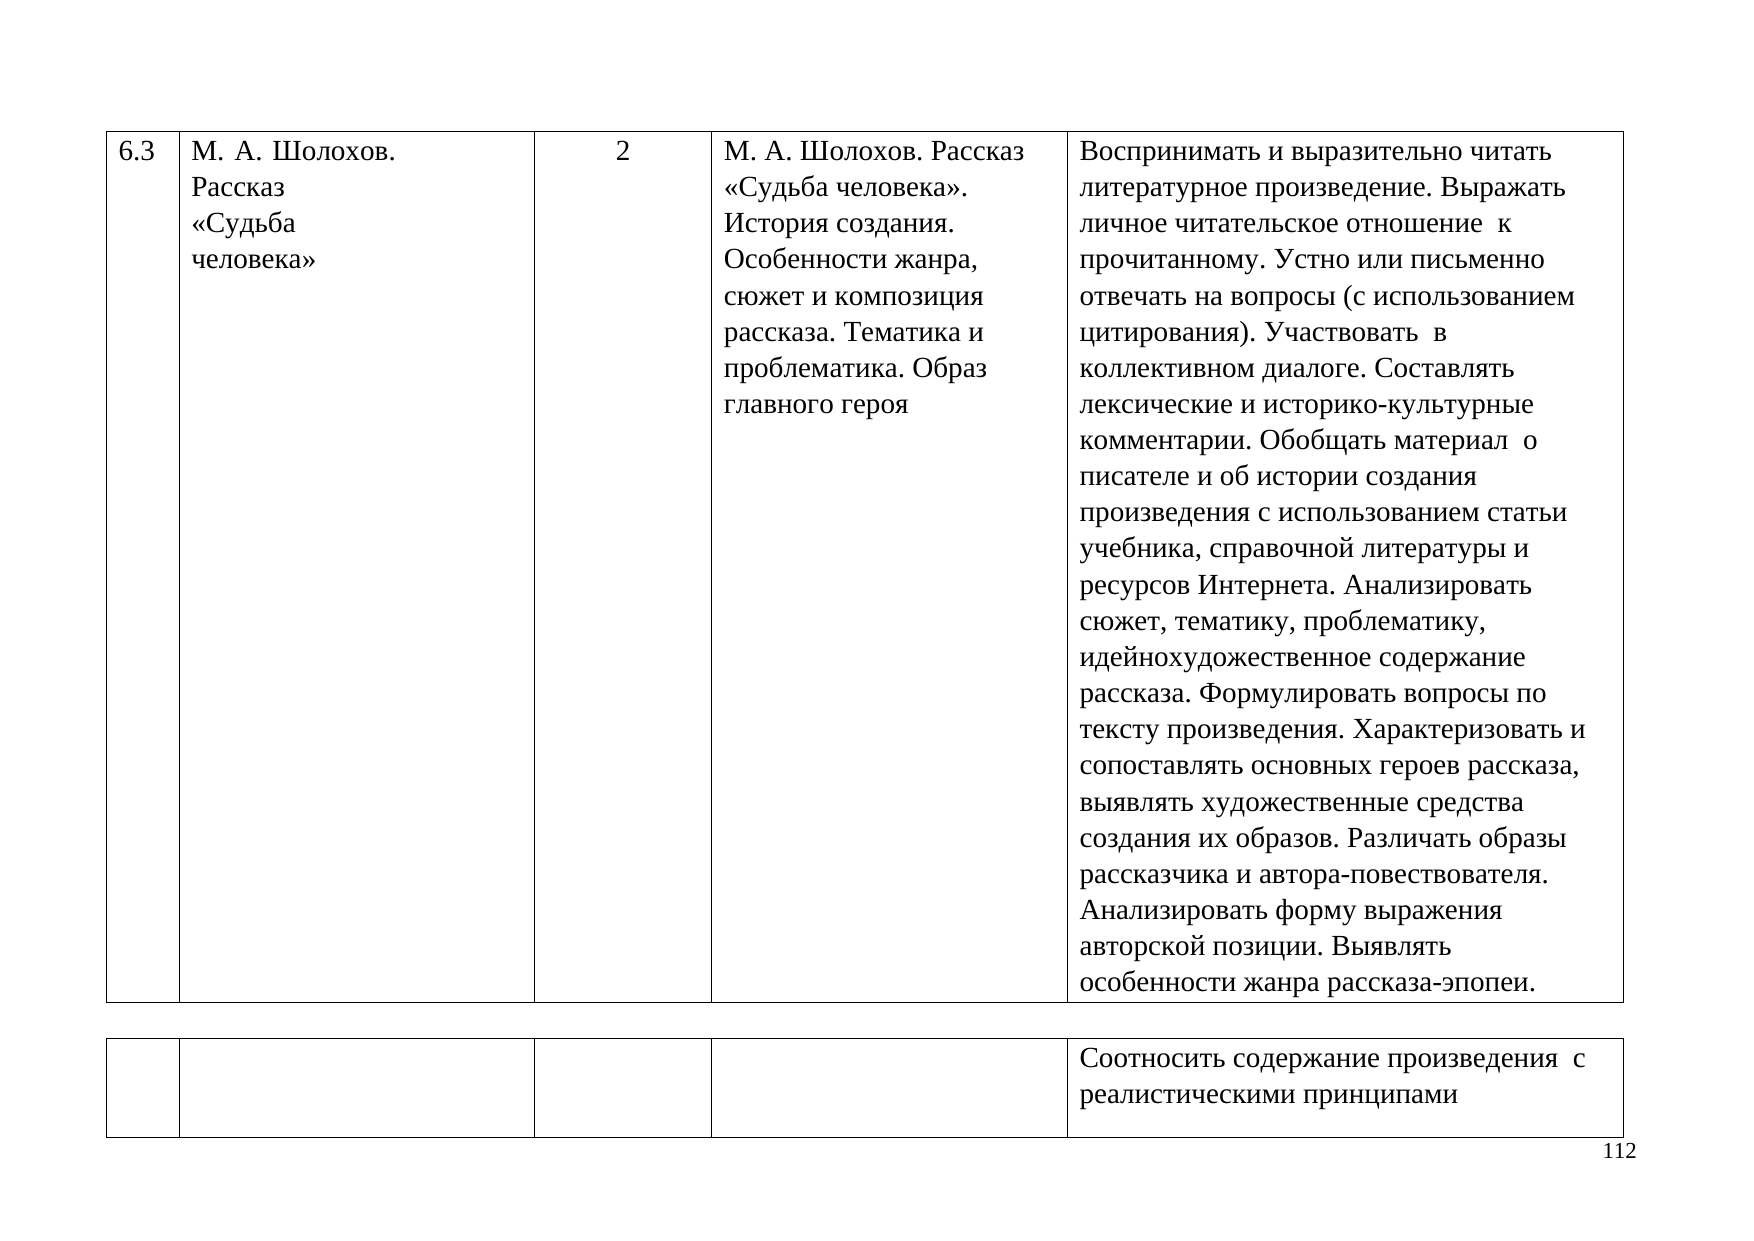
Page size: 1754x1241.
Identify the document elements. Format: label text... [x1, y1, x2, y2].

table_header [107, 1039, 179, 1137]
table_cell М. А. Шолохов. Рассказ «Судьба человека». История создания. Особенности жанра, сюжет и композиция рассказа. Тематика и проблематика. Образ главного героя [712, 132, 1067, 1001]
table_cell 2 [535, 132, 711, 1001]
table_cell 6.3 [107, 132, 179, 1001]
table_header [1068, 1039, 1623, 1137]
table_cell Воспринимать и выразительно читать литературное произведение. Выражать личное читательское отношение к прочитанному. Устно или письменно отвечать на вопросы (с использованием цитирования). Участвовать в коллективном диалоге. Составлять лексические и историко-культурные комментарии. Обобщать материал о писателе и об истории создания произведения с использованием статьи учебника, справочной литературы и ресурсов Интернета. Анализировать сюжет, тематику, проблематику, идейнохудожественное содержание рассказа. Формулировать вопросы по тексту произведения. Характеризовать и сопоставлять основных героев рассказа, выявлять художественные средства создания их образов. Различать образы рассказчика и автора-повествователя. Анализировать форму выражения авторской позиции. Выявлять особенности жанра рассказа-эпопеи. [1068, 132, 1623, 1001]
table_cell М. А. Шолохов. Рассказ «Судьба человека» [180, 132, 534, 1001]
table_header [535, 1039, 711, 1137]
table_header [712, 1039, 1067, 1137]
table_header [180, 1039, 534, 1137]
